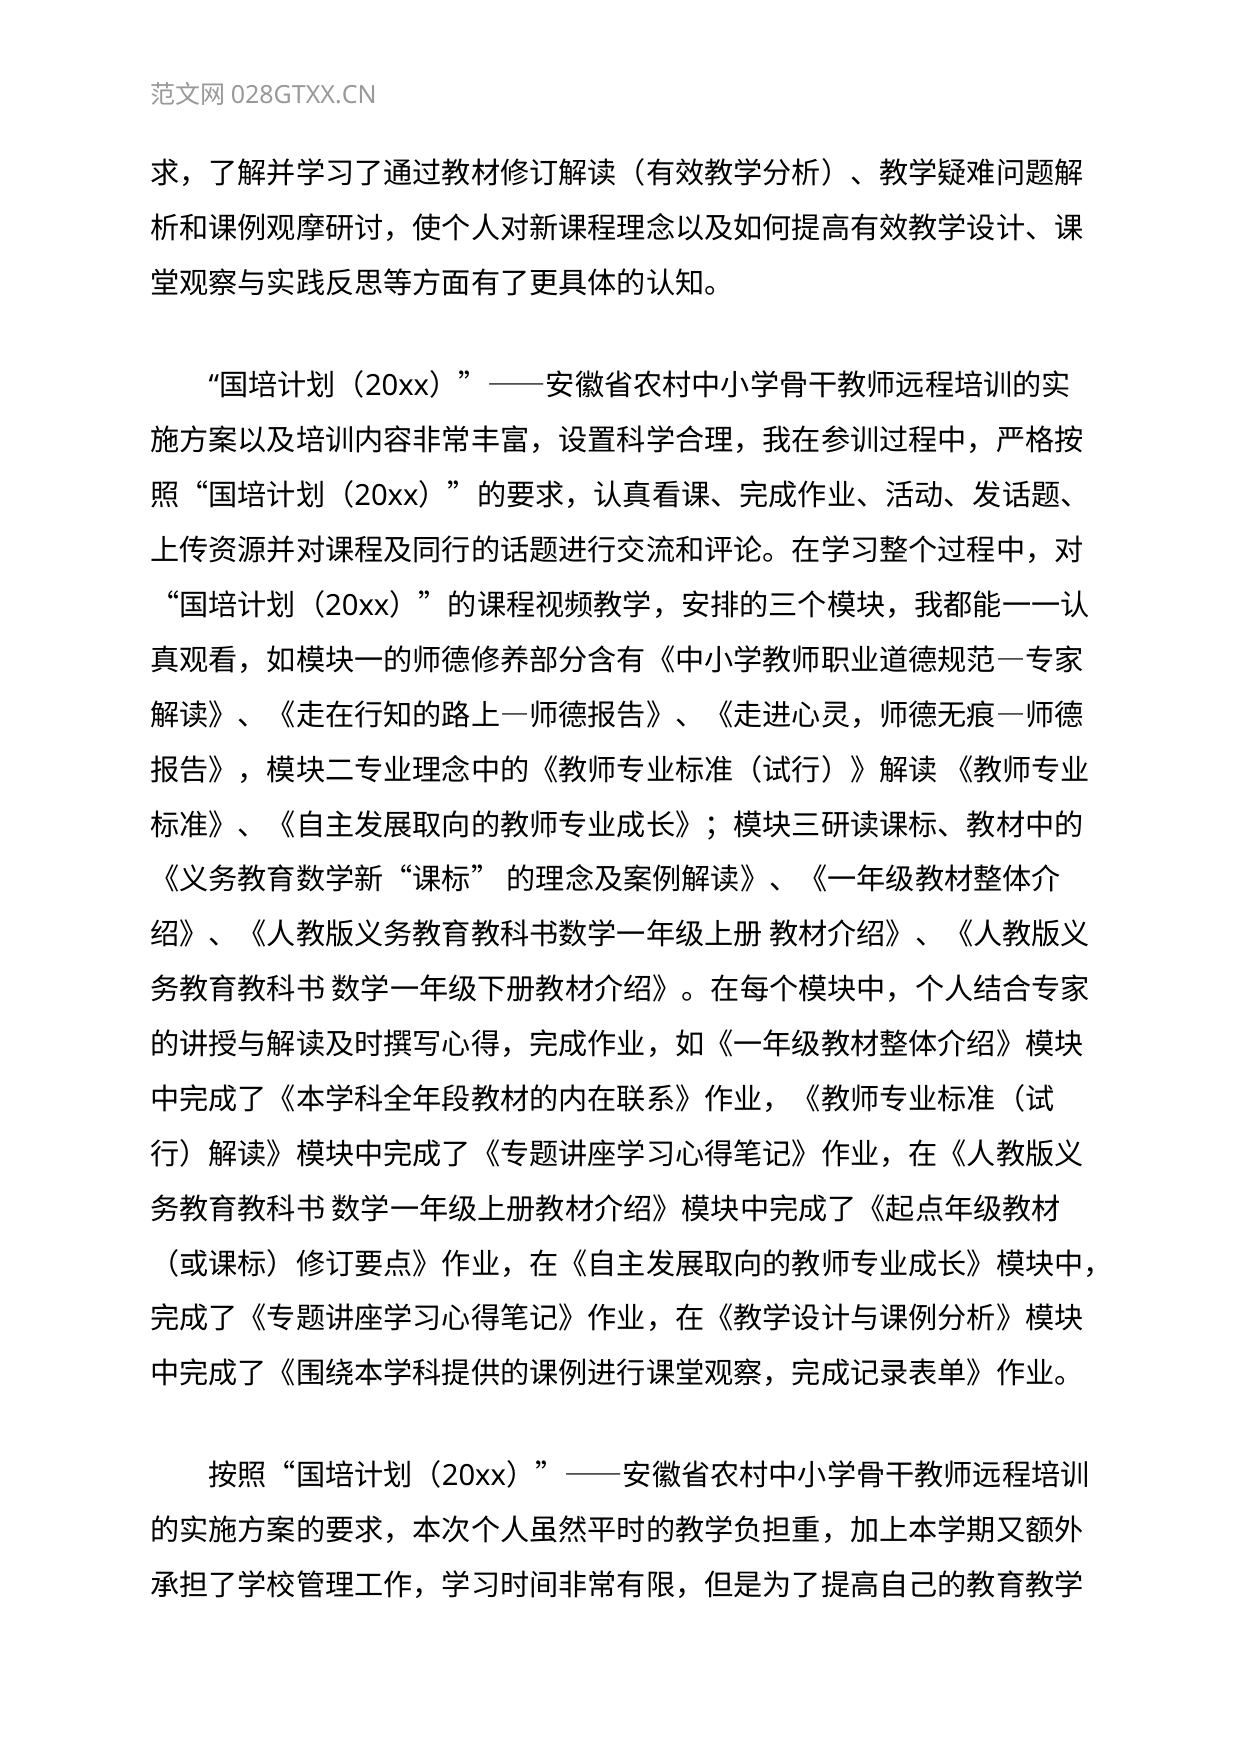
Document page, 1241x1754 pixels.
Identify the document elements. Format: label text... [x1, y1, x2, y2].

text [150, 1452, 1090, 1604]
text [150, 150, 1090, 302]
text “国培计划（20xx）”——安徽省农村中小学骨干教师远程培训的实施方案以及培训内容非常丰富，设置科学合理，我在参训过程中，严格按照“国培计划（20xx）”的要求，认真看课、完成作业、活动、发话题、上传资源并对课程及同行的话题进行交流和评论。在学习整个过程中，对“国培计划（20xx）”的课程视频教学，安排的三个模块，我都能一一认真观看，如模块一的师德修养部分含有《中小学教师职业道德规范—专家解读》、《走在行知的路上—师德报告》、《走进心灵，师德无痕—师德报告》，模块二专业理念中的《教师专业标准（试行）》解读 《教师专业标准》、《自主发展取向的教师专业成长》；模块三研读课标、教材中的《义务教育数学新“课标” 的理念及案例解读》、《一年级教材整体介绍》、《人教版义务教育教科书数学一年级上册 教材介绍》、《人教版义务教育教科书 数学一年级下册教材介绍》。在每个模块中，个人结合专家的讲授与解读及时撰写心得，完成作业，如《一年级教材整体介绍》模块中完成了《本学科全年段教材的内在联系》作业，《教师专业标准（试行）解读》模块中完成了《专题讲座学习心得笔记》作业，在《人教版义务教育教科书 数学一年级上册教材介绍》模块中完成了《起点年级教材（或课标）修订要点》作业，在《自主发展取向的教师专业成长》模块中，完成了《专题讲座学习心得笔记》作业，在《教学设计与课例分析》模块中完成了《围绕本学科提供的课例进行课堂观察，完成记录表单》作业。 [150, 362, 1090, 1392]
